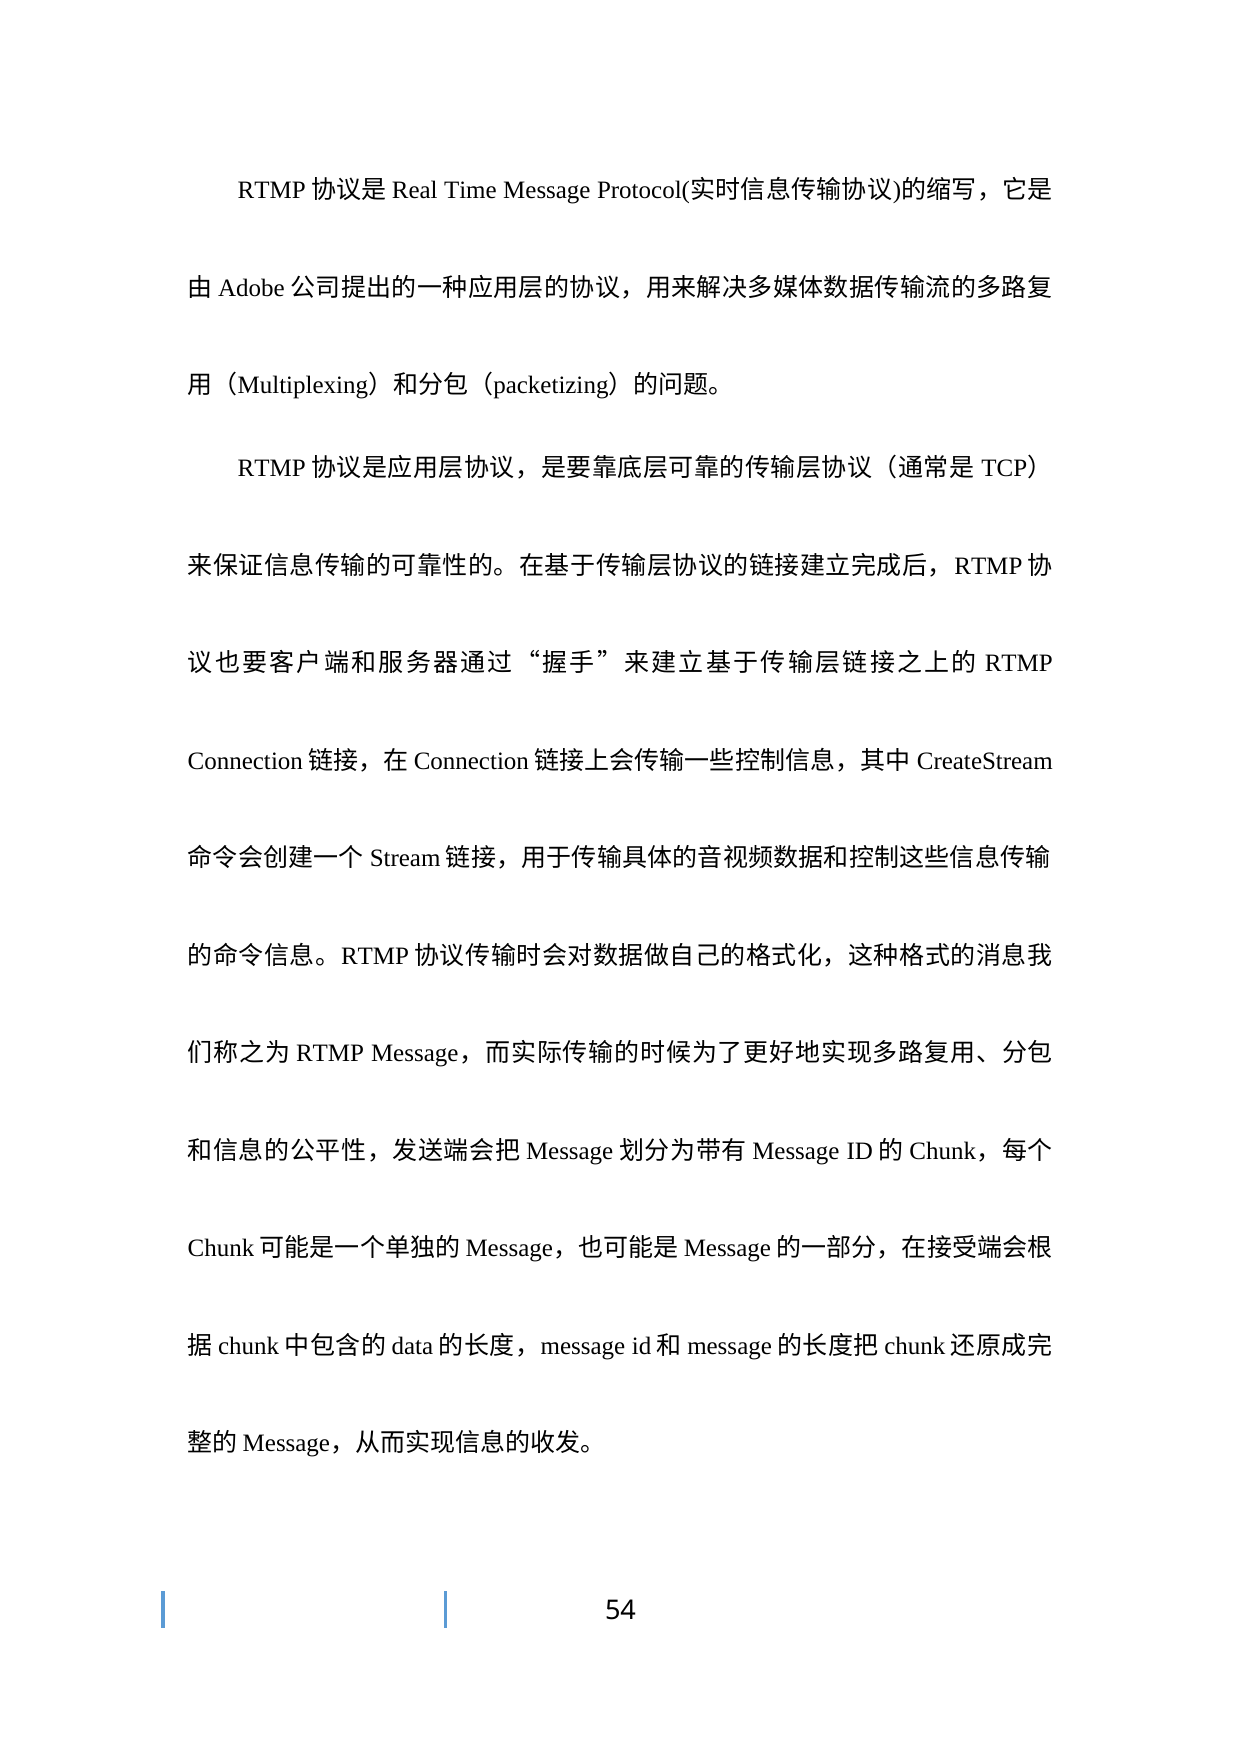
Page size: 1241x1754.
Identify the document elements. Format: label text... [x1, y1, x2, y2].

text RTMP协议是Real Time Message Protocol(实时信息传输协议)的缩写，它是由Adobe公司提出的一种应用层的协议，用来解决多媒体数据传输流的多路复用（Multiplexing）和分包（packetizing）的问题。 [187, 155, 1053, 415]
text RTMP协议是应用层协议，是要靠底层可靠的传输层协议（通常是TCP）来保证信息传输的可靠性的。在基于传输层协议的链接建立完成后，RTMP协议也要客户端和服务器通过“握手”来建立基于传输层链接之上的RTMP Connection链接，在Connection链接上会传输一些控制信息，其中CreateStream命令会创建一个Stream链接，用于传输具体的音视频数据和控制这些信息传输的命令信息。RTMP协议传输时会对数据做自己的格式化，这种格式的消息我们称之为RTMP Message，而实际传输的时候为了更好地实现多路复用、分包和信息的公平性，发送端会把Message划分为带有Message ID的Chunk，每个Chunk可能是一个单独的Message，也可能是Message的一部分，在接受端会根据chunk中包含的data的长度，message id和message的长度把chunk还原成完整的Message，从而实现信息的收发。 [187, 433, 1053, 1473]
